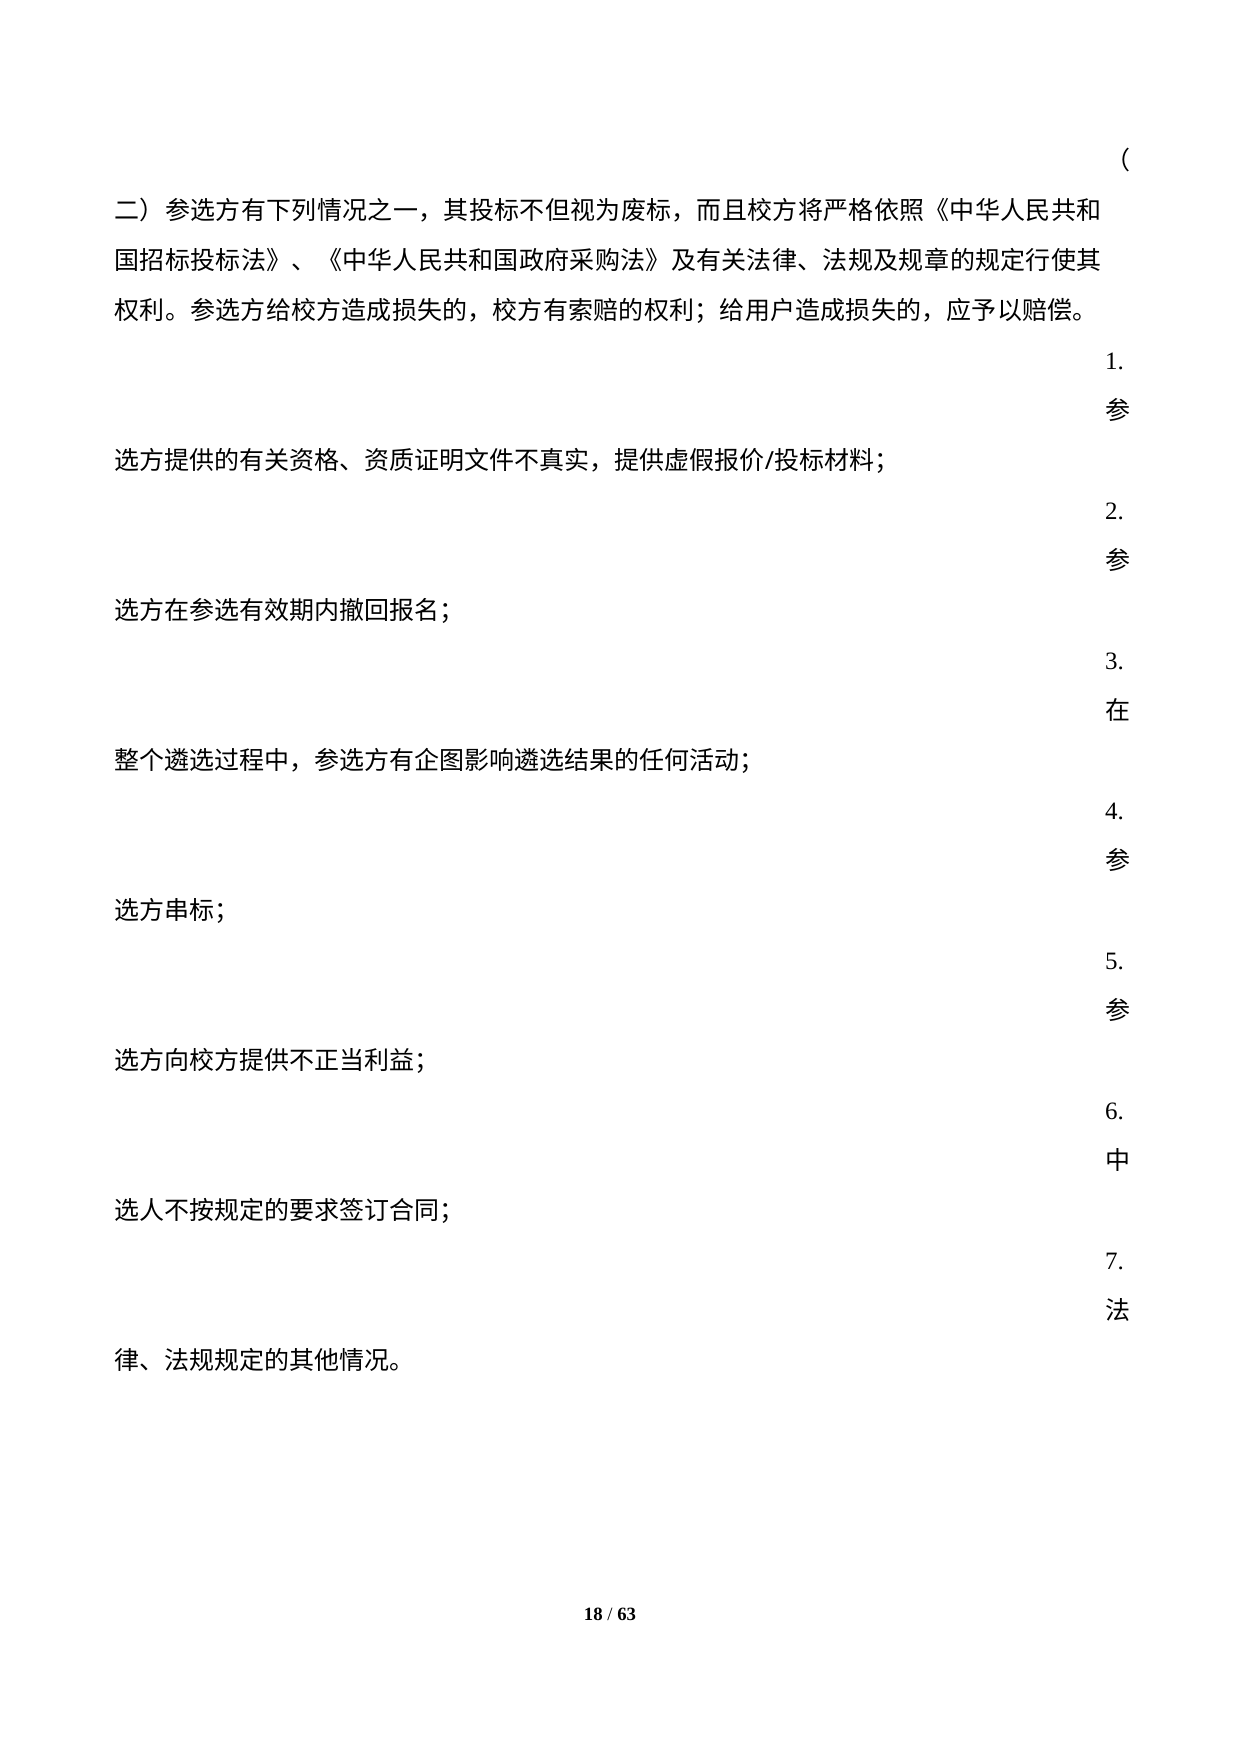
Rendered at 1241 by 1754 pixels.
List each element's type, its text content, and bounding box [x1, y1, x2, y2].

list 参选方向校方提供不正当利益； [114, 930, 1105, 1080]
list 中选人不按规定的要求签订合同； [114, 1080, 1105, 1230]
list 在整个遴选过程中，参选方有企图影响遴选结果的任何活动； [114, 630, 1105, 780]
text （二）参选方有下列情况之一，其投标不但视为废标，而且校方将严格依照《中华人民共和国招标投标法》、《中华人民共和国政府采购法》及有关法律、法规及规章的规定行使其权利。参选方给校方造成损失的，校方有索赔的权利；给用户造成损失的，应予以赔偿。 [114, 130, 1105, 330]
list 参选方串标； [114, 780, 1105, 930]
list 参选方提供的有关资格、资质证明文件不真实，提供虚假报价/投标材料； [114, 330, 1105, 480]
list 法律、法规规定的其他情况。 [114, 1230, 1105, 1380]
list 参选方在参选有效期内撤回报名； [114, 480, 1105, 630]
